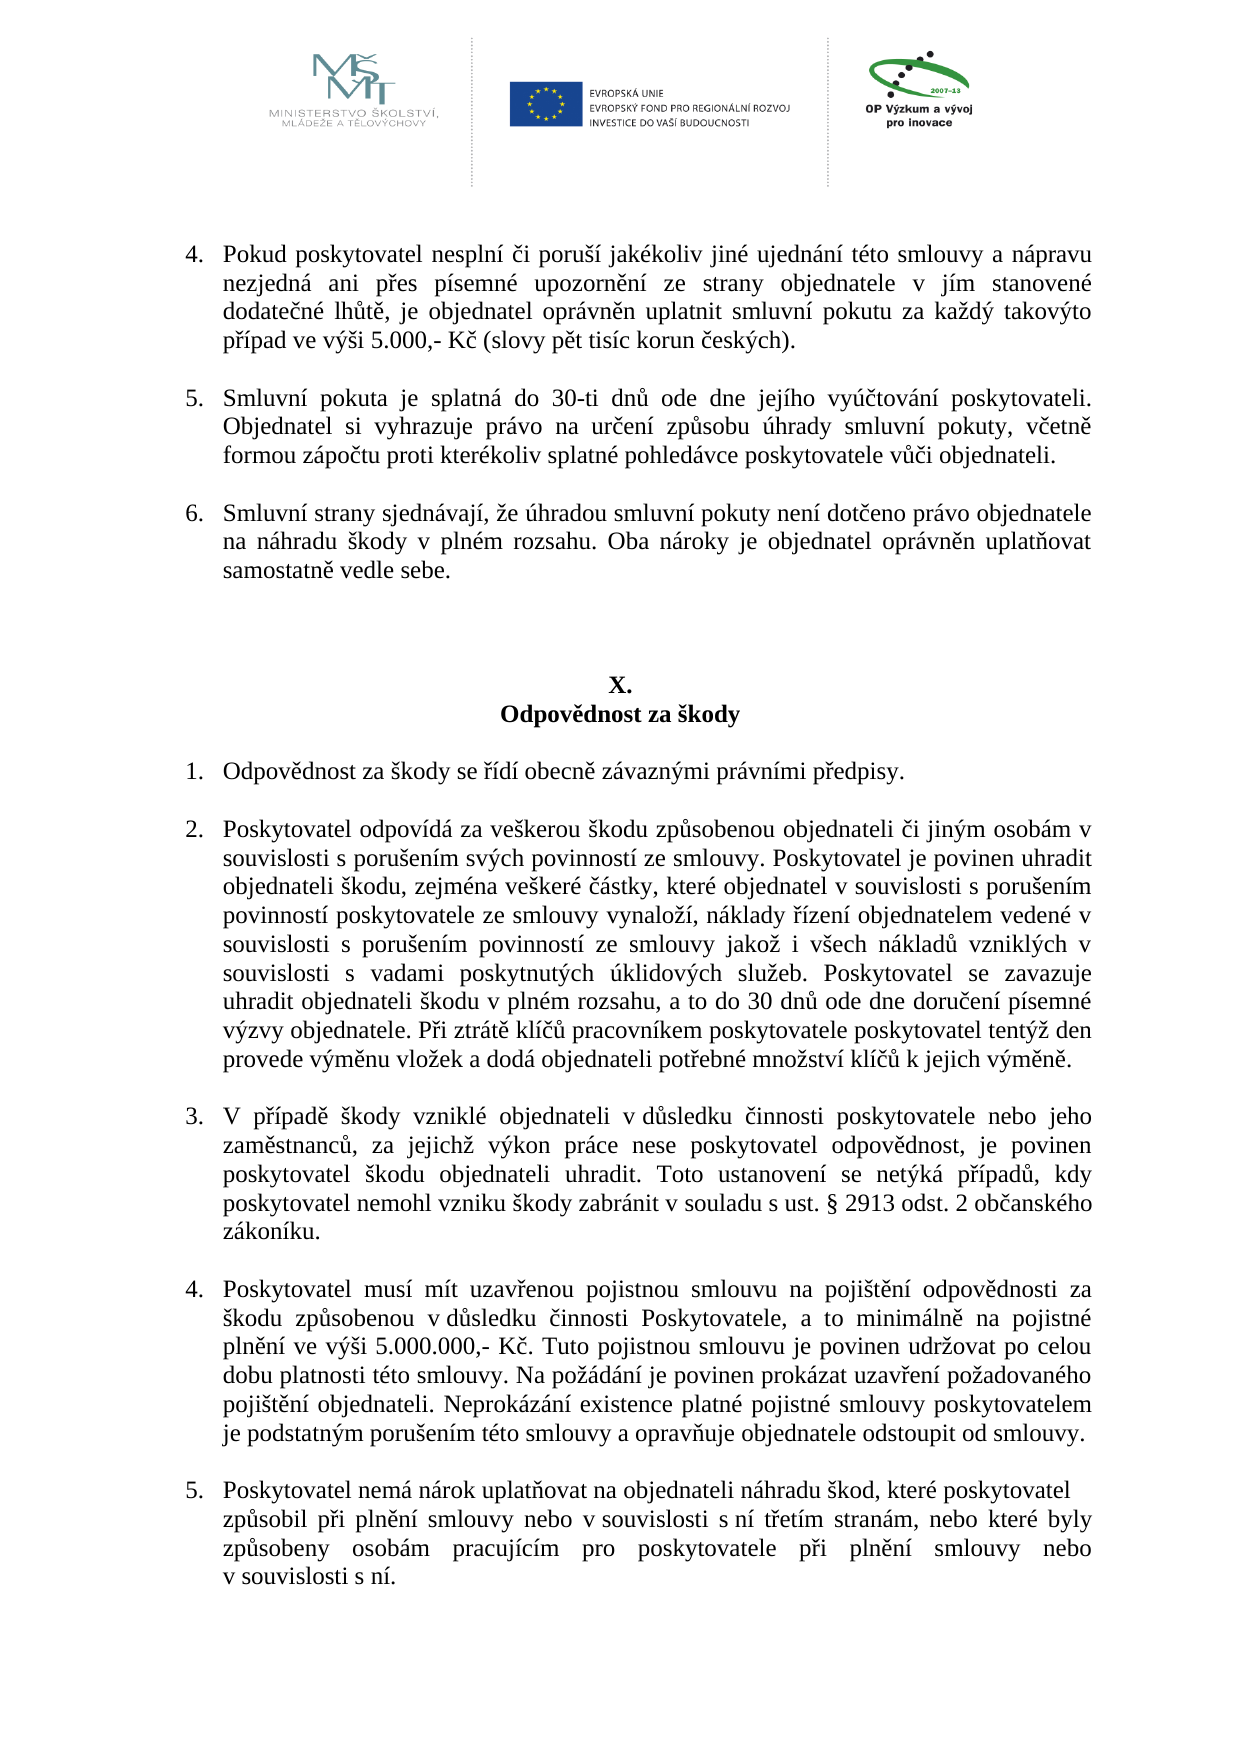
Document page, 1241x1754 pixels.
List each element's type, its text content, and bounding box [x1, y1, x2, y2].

text Odpovědnost za škody [148, 699, 1093, 728]
list Pokud poskytovatel nesplní či poruší jakékoliv jiné ujednání této smlouvy a nápravu nezjedná ani přes písemné upozornění ze strany objednatele v jím stanovené dodatečné lhůtě, je objednatel oprávněn uplatnit smluvní pokutu za každý takovýto případ ve výši 5.000,- Kč (slovy pět tisíc korun českých). [185, 239, 1093, 354]
list Smluvní strany sjednávají, že úhradou smluvní pokuty není dotčeno právo objednatele na náhradu škody v plném rozsahu. Oba nároky je objednatel oprávněn uplatňovat samostatně vedle sebe. [185, 498, 1093, 584]
list Poskytovatel odpovídá za veškerou škodu způsobenou objednateli či jiným osobám v souvislosti s porušením svých povinností ze smlouvy. Poskytovatel je povinen uhradit objednateli škodu, zejména veškeré částky, které objednatel v souvislosti s porušením povinností poskytovatele ze smlouvy vynaloží, náklady řízení objednatelem vedené v souvislosti s porušením povinností ze smlouvy jakož i všech nákladů vzniklých v souvislosti s vadami poskytnutých úklidových služeb. Poskytovatel se zavazuje uhradit objednateli škodu v plném rozsahu, a to do 30 dnů ode dne doručení písemné výzvy objednatele. Při ztrátě klíčů pracovníkem poskytovatele poskytovatel tentýž den provede výměnu vložek a dodá objednateli potřebné množství klíčů k jejich výměně. [185, 814, 1093, 1073]
text X. [148, 670, 1093, 699]
list Odpovědnost za škody se řídí obecně závaznými právními předpisy. [185, 756, 1093, 785]
list Smluvní pokuta je splatná do 30-ti dnů ode dne jejího vyúčtování poskytovateli. Objednatel si vyhrazuje právo na určení způsobu úhrady smluvní pokuty, včetně formou zápočtu proti kterékoliv splatné pohledávce poskytovatele vůči objednateli. [185, 383, 1093, 469]
list způsobil při plnění smlouvy nebo v souvislosti s ní třetím stranám, nebo které byly způsobeny osobám pracujícím pro poskytovatele při plnění smlouvy nebo v souvislosti s ní. [223, 1504, 1093, 1590]
list Poskytovatel nemá nárok uplatňovat na objednateli náhradu škod, které poskytovatel [185, 1475, 1093, 1504]
picture [230, 14, 1010, 211]
list Poskytovatel musí mít uzavřenou pojistnou smlouvu na pojištění odpovědnosti za škodu způsobenou v důsledku činnosti Poskytovatele, a to minimálně na pojistné plnění ve výši 5.000.000,- Kč. Tuto pojistnou smlouvu je povinen udržovat po celou dobu platnosti této smlouvy. Na požádání je povinen prokázat uzavření požadovaného pojištění objednateli. Neprokázání existence platné pojistné smlouvy poskytovatelem je podstatným porušením této smlouvy a opravňuje objednatele odstoupit od smlouvy. [185, 1274, 1093, 1446]
list V případě škody vzniklé objednateli v důsledku činnosti poskytovatele nebo jeho zaměstnanců, za jejichž výkon práce nese poskytovatel odpovědnost, je povinen poskytovatel škodu objednateli uhradit. Toto ustanovení se netýká případů, kdy poskytovatel nemohl vzniku škody zabránit v souladu s ust. § 2913 odst. 2 občanského zákoníku. [185, 1101, 1093, 1245]
